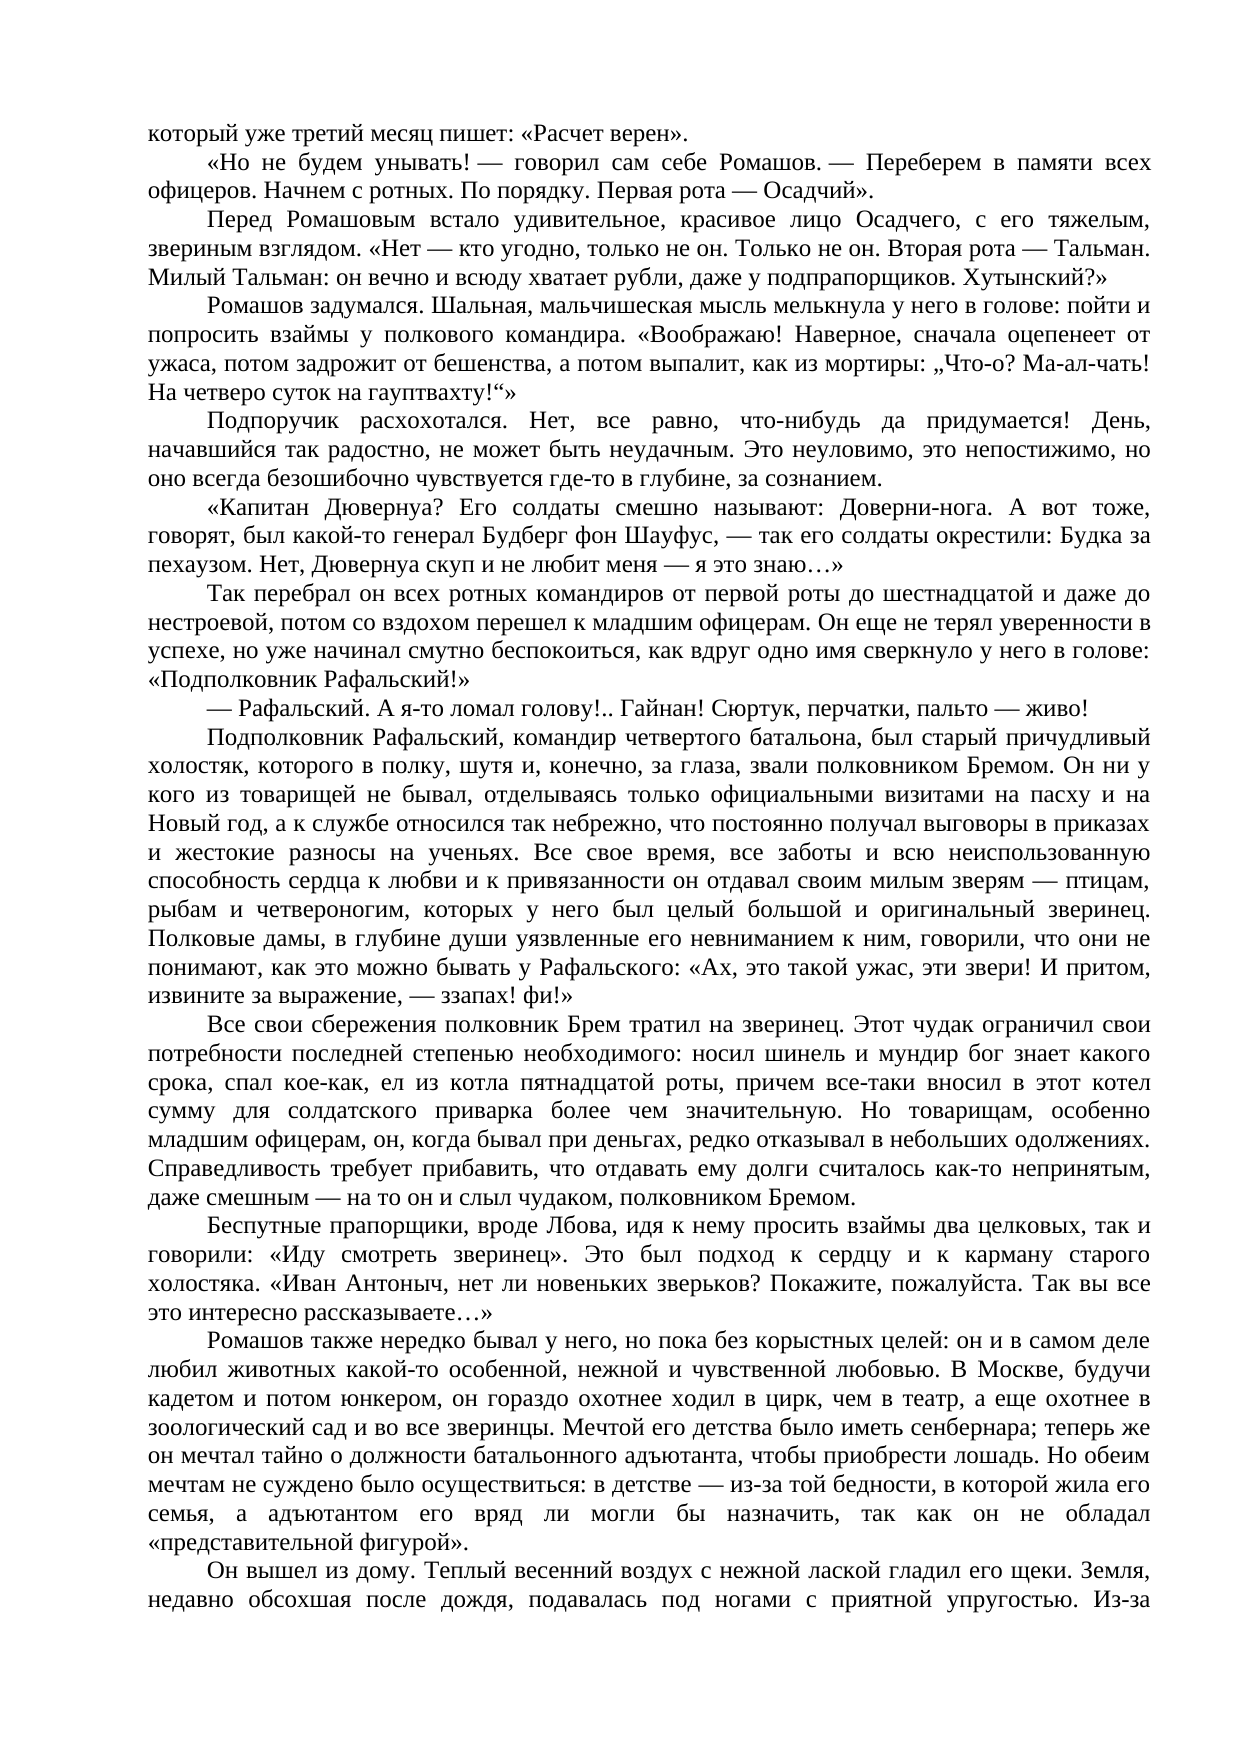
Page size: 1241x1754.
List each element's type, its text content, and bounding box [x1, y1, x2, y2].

text — Рафальский. А я-то ломал голову!.. Гайнан! Сюртук, перчатки, пальто — живо! [148, 693, 1152, 722]
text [148, 118, 1152, 147]
text Ромашов также нередко бывал у него, но пока без корыстных целей: он и в самом деле любил животных какой-то особенной, нежной и чувственной любовью. В Москве, будучи кадетом и потом юнкером, он гораздо охотнее ходил в цирк, чем в театр, а еще охотнее в зоологический сад и во все зверинцы. Мечтой его детства было иметь сенбернара; теперь же он мечтал тайно о должности батальонного адъютанта, чтобы приобрести лошадь. Но обеим мечтам не суждено было осуществиться: в детстве — из-за той бедности, в которой жила его семья, а адъютантом его вряд ли могли бы назначить, так как он не обладал «представительной фигурой». [148, 1326, 1152, 1556]
text Подпоручик расхохотался. Нет, все равно, что-нибудь да придумается! День, начавшийся так радостно, не может быть неудачным. Это неуловимо, это непостижимо, но оно всегда безошибочно чувствуется где-то в глубине, за сознанием. [148, 406, 1152, 492]
text Подполковник Рафальский, командир четвертого батальона, был старый причудливый холостяк, которого в полку, шутя и, конечно, за глаза, звали полковником Бремом. Он ни у кого из товарищей не бывал, отделываясь только официальными визитами на пасху и на Новый год, а к службе относился так небрежно, что постоянно получал выговоры в приказах и жестокие разносы на ученьях. Все свое время, все заботы и всю неиспользованную способность сердца к любви и к привязанности он отдавал своим милым зверям — птицам, рыбам и четвероногим, которых у него был целый большой и оригинальный зверинец. Полковые дамы, в глубине души уязвленные его невниманием к ним, говорили, что они не понимают, как это можно бывать у Рафальского: «Ах, это такой ужас, эти звери! И притом, извините за выражение, — ззапах! фи!» [148, 722, 1152, 1009]
text Ромашов задумался. Шальная, мальчишеская мысль мелькнула у него в голове: пойти и попросить взаймы у полкового командира. «Воображаю! Наверное, сначала оцепенеет от ужаса, потом задрожит от бешенства, а потом выпалит, как из мортиры: „Что-о? Ма-ал-чать! На четверо суток на гауптвахту!“» [148, 291, 1152, 406]
text Все свои сбережения полковник Брем тратил на зверинец. Этот чудак ограничил свои потребности последней степенью необходимого: носил шинель и мундир бог знает какого срока, спал кое-как, ел из котла пятнадцатой роты, причем все-таки вносил в этот котел сумму для солдатского приварка более чем значительную. Но товарищам, особенно младшим офицерам, он, когда бывал при деньгах, редко отказывал в небольших одолжениях. Справедливость требует прибавить, что отдавать ему долги считалось как-то непринятым, даже смешным — на то он и слыл чудаком, полковником Бремом. [148, 1009, 1152, 1211]
text Беспутные прапорщики, вроде Лбова, идя к нему просить взаймы два целковых, так и говорили: «Иду смотреть зверинец». Это был подход к сердцу и к карману старого холостяка. «Иван Антоныч, нет ли новеньких зверьков? Покажите, пожалуйста. Так вы все это интересно рассказываете…» [148, 1211, 1152, 1326]
text «Капитан Дювернуа? Его солдаты смешно называют: Доверни-нога. А вот тоже, говорят, был какой-то генерал Будберг фон Шауфус, — так его солдаты окрестили: Будка за пехаузом. Нет, Дювернуа скуп и не любит меня — я это знаю…» [148, 492, 1152, 578]
text Перед Ромашовым встало удивительное, красивое лицо Осадчего, с его тяжелым, звериным взглядом. «Нет — кто угодно, только не он. Только не он. Вторая рота — Тальман. Милый Тальман: он вечно и всюду хватает рубли, даже у подпрапорщиков. Хутынский?» [148, 204, 1152, 291]
text Так перебрал он всех ротных командиров от первой роты до шестнадцатой и даже до нестроевой, потом со вздохом перешел к младшим офицерам. Он еще не терял уверенности в успехе, но уже начинал смутно беспокоиться, как вдруг одно имя сверкнуло у него в голове: «Подполковник Рафальский!» [148, 578, 1152, 693]
text «Но не будем унывать! — говорил сам себе Ромашов. — Переберем в памяти всех офицеров. Начнем с ротных. По порядку. Первая рота — Осадчий». [148, 147, 1152, 204]
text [148, 1556, 1152, 1613]
